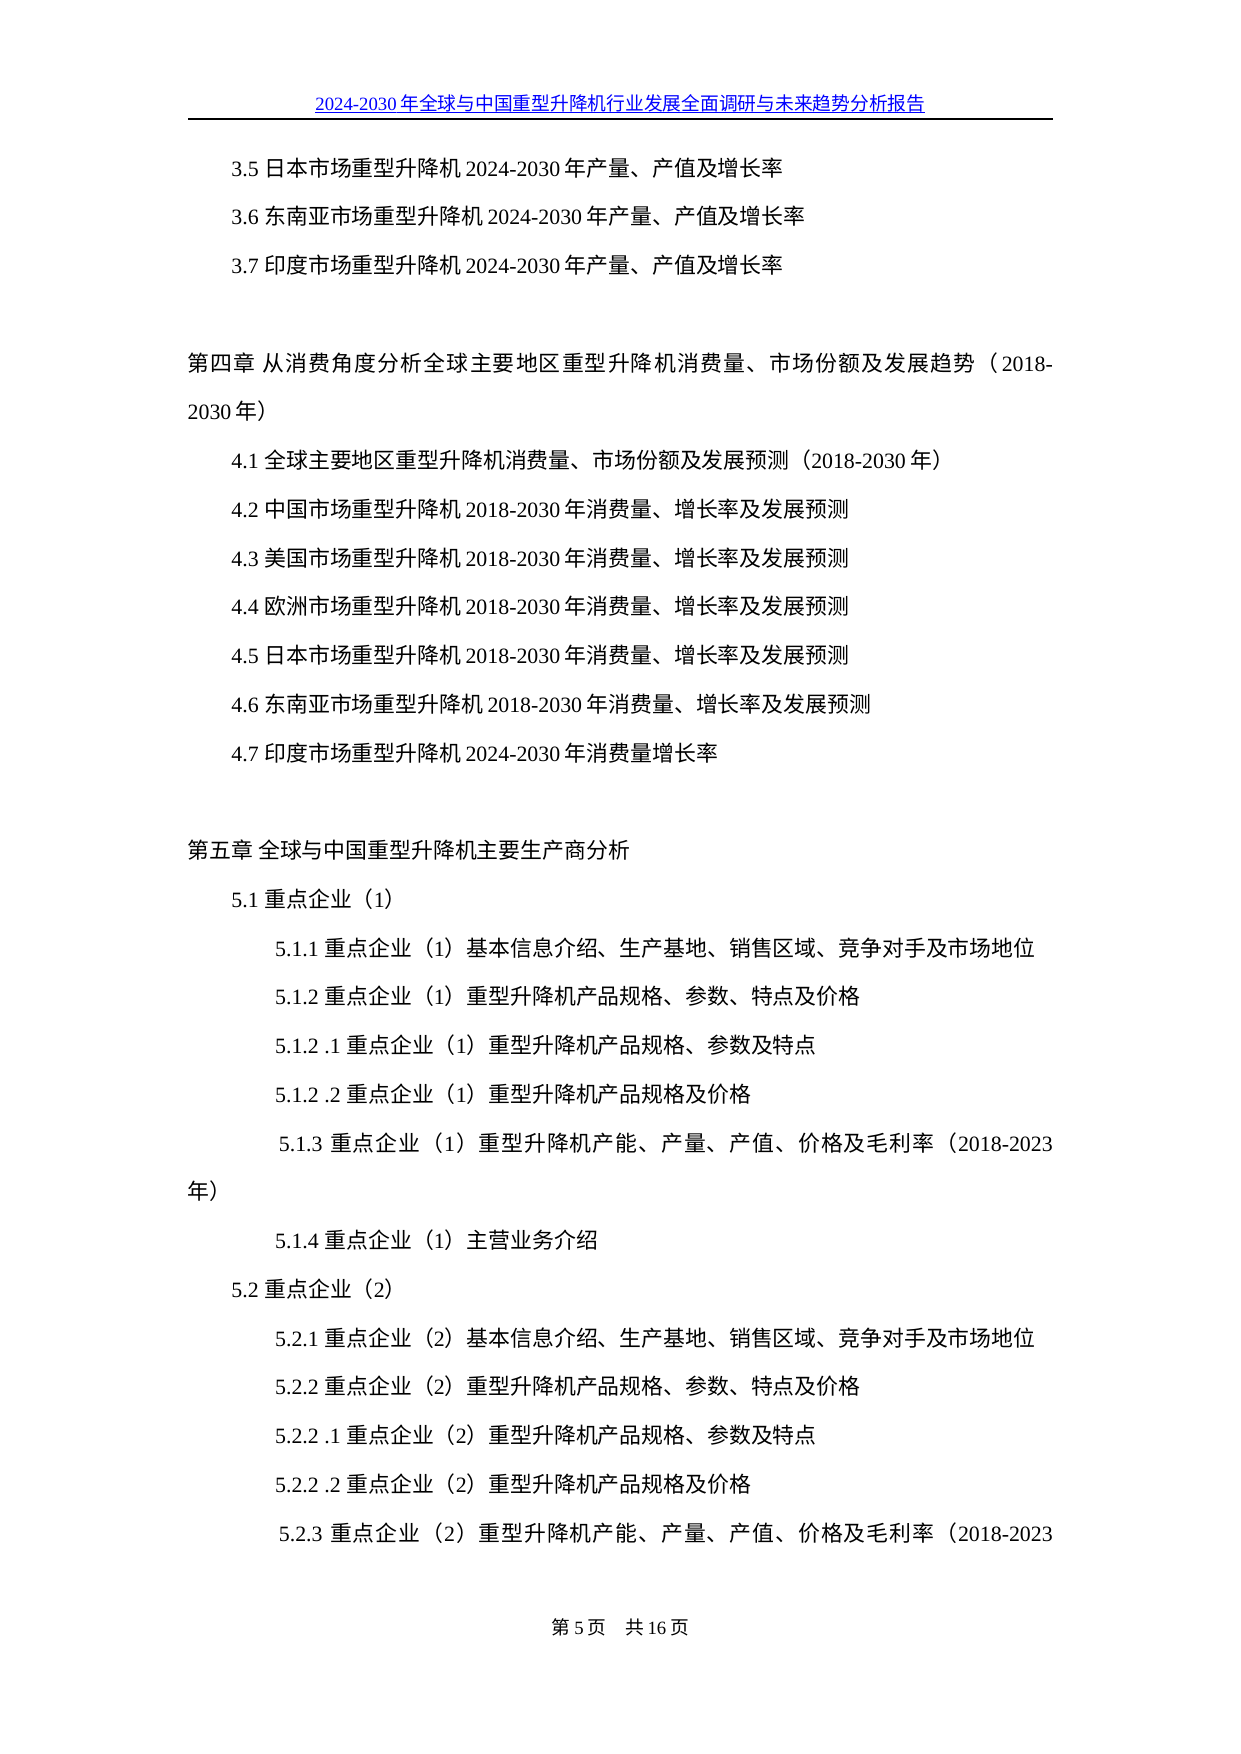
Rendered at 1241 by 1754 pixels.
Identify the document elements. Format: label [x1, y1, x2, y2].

text [187, 150, 1053, 1548]
